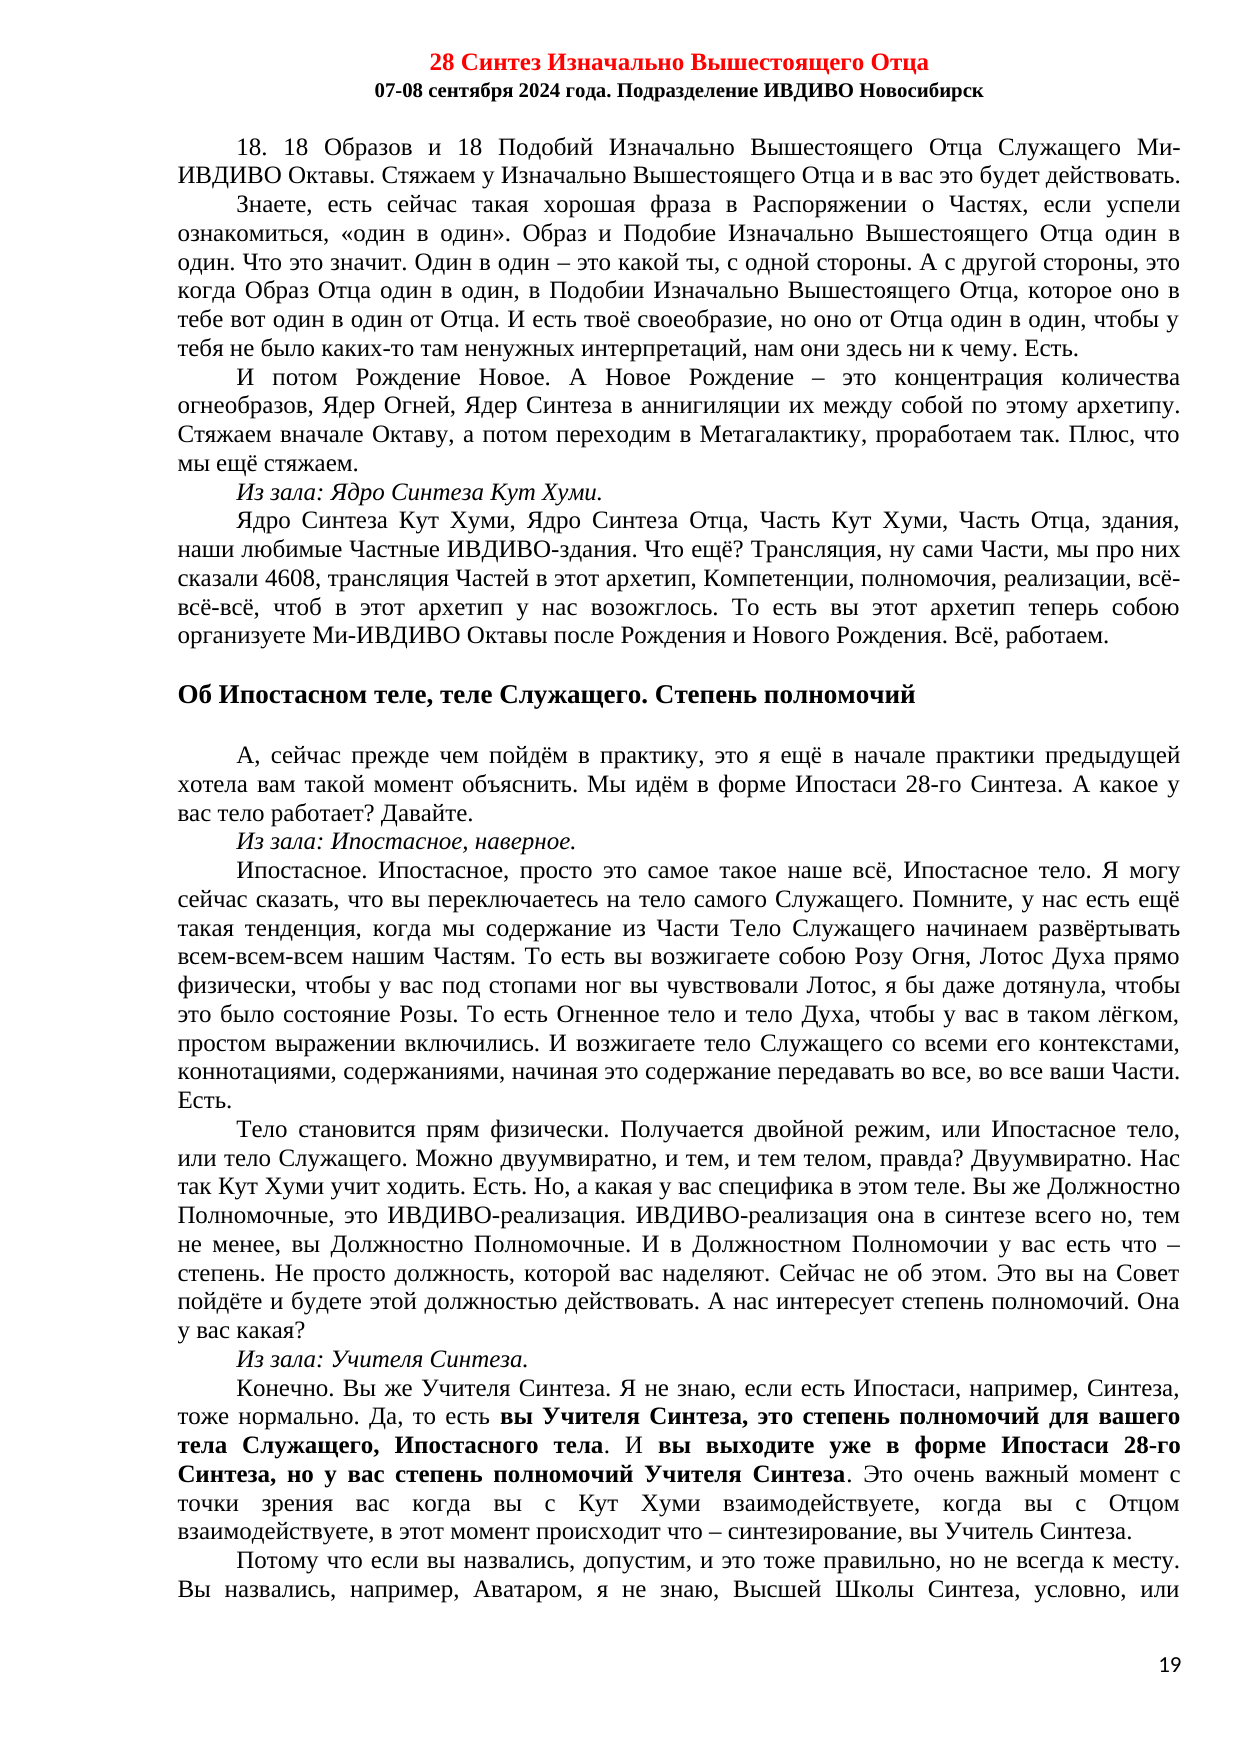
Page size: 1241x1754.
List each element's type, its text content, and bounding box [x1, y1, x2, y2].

text Из зала: Ядро Синтеза Кут Хуми. [177, 477, 1181, 505]
subtitle Об Ипостасном теле, теле Служащего. Степень полномочий [177, 678, 1181, 709]
text Ядро Синтеза Кут Хуми, Ядро Синтеза Отца, Часть Кут Хуми, Часть Отца, здания, наши любимые Частные ИВДИВО-здания. Что ещё? Трансляция, ну сами Части, мы про них сказали 4608, трансляция Частей в этот архетип, Компетенции, полномочия, реализации, всё-всё-всё, чтоб в этот архетип у нас возожглось. То есть вы этот архетип теперь собою организуете Ми-ИВДИВО Октавы после Рождения и Нового Рождения. Всё, работаем. [177, 505, 1181, 649]
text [177, 1545, 1181, 1603]
text Из зала: Учителя Синтеза. [177, 1344, 1181, 1373]
text Знаете, есть сейчас такая хорошая фраза в Распоряжении о Частях, если успели ознакомиться, «один в один». Образ и Подобие Изначально Вышестоящего Отца один в один. Что это значит. Один в один – это какой ты, с одной стороны. А с другой стороны, это когда Образ Отца один в один, в Подобии Изначально Вышестоящего Отца, которое оно в тебе вот один в один от Отца. И есть твоё своеобразие, но оно от Отца один в один, чтобы у тебя не было каких-то там ненужных интерпретаций, нам они здесь ни к чему. Есть. [177, 189, 1181, 362]
text А, сейчас прежде чем пойдём в практику, это я ещё в начале практики предыдущей хотела вам такой момент объяснить. Мы идём в форме Ипостаси 28-го Синтеза. А какое у вас тело работает? Давайте. [177, 740, 1181, 826]
text 18. 18 Образов и 18 Подобий Изначально Вышестоящего Отца Служащего Ми-ИВДИВО Октавы. Стяжаем у Изначально Вышестоящего Отца и в вас это будет действовать. [177, 132, 1181, 189]
text Из зала: Ипостасное, наверное. [177, 826, 1181, 855]
text Тело становится прям физически. Получается двойной режим, или Ипостасное тело, или тело Служащего. Можно двуумвиратно, и тем, и тем телом, правда? Двуумвиратно. Нас так Кут Хуми учит ходить. Есть. Но, а какая у вас специфика в этом теле. Вы же Должностно Полномочные, это ИВДИВО-реализация. ИВДИВО-реализация она в синтезе всего но, тем не менее, вы Должностно Полномочные. И в Должностном Полномочии у вас есть что – степень. Не просто должность, которой вас наделяют. Сейчас не об этом. Это вы на Совет пойдёте и будете этой должностью действовать. А нас интересует степень полномочий. Она у вас какая? [177, 1114, 1181, 1344]
text Ипостасное. Ипостасное, просто это самое такое наше всё, Ипостасное тело. Я могу сейчас сказать, что вы переключаетесь на тело самого Служащего. Помните, у нас есть ещё такая тенденция, когда мы содержание из Части Тело Служащего начинаем развёртывать всем-всем-всем нашим Частям. То есть вы возжигаете собою Розу Огня, Лотос Духа прямо физически, чтобы у вас под стопами ног вы чувствовали Лотос, я бы даже дотянула, чтобы это было состояние Розы. То есть Огненное тело и тело Духа, чтобы у вас в таком лёгком, простом выражении включились. И возжигаете тело Служащего со всеми его контекстами, коннотациями, содержаниями, начиная это содержание передавать во все, во все ваши Части. Есть. [177, 855, 1181, 1114]
text Конечно. Вы же Учителя Синтеза. Я не знаю, если есть Ипостаси, например, Синтеза, тоже нормально. Да, то есть вы Учителя Синтеза, это степень полномочий для вашего тела Служащего, Ипостасного тела. И вы выходите уже в форме Ипостаси 28-го Синтеза, но у вас степень полномочий Учителя Синтеза. Это очень важный момент с точки зрения вас когда вы с Кут Хуми взаимодействуете, когда вы с Отцом взаимодействуете, в этот момент происходит что – синтезирование, вы Учитель Синтеза. [177, 1373, 1181, 1545]
text И потом Рождение Новое. А Новое Рождение – это концентрация количества огнеобразов, Ядер Огней, Ядер Синтеза в аннигиляции их между собой по этому архетипу. Стяжаем вначале Октаву, а потом переходим в Метагалактику, проработаем так. Плюс, что мы ещё стяжаем. [177, 362, 1181, 477]
